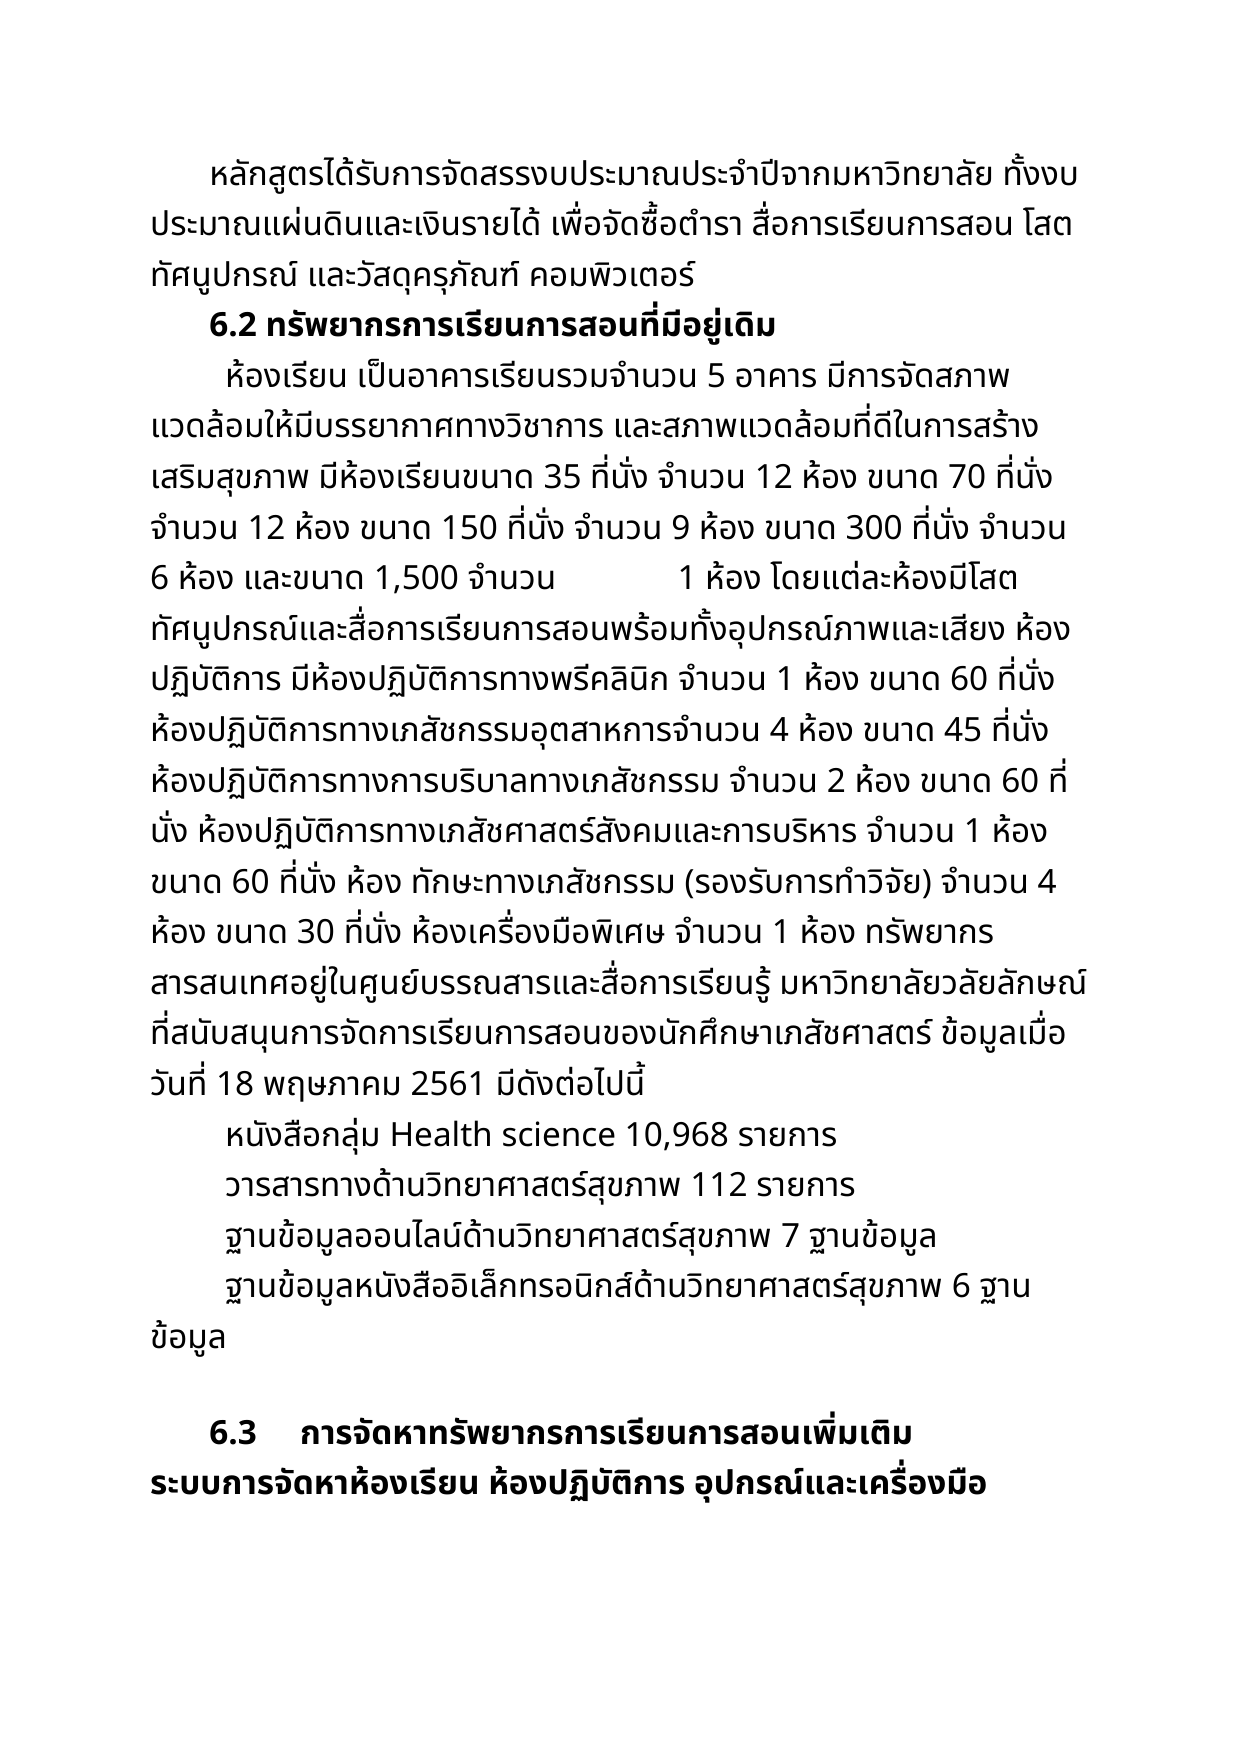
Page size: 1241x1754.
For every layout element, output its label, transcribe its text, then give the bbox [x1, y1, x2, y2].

text หลักสูตรได้รับการจัดสรรงบประมาณประจำปีจากมหาวิทยาลัย ทั้งงบประมาณแผ่นดินและเงินรายได้ เพื่อจัดซื้อตำรา สื่อการเรียนการสอน โสตทัศนูปกรณ์ และวัสดุครุภัณฑ์ คอมพิวเตอร์ [150, 150, 1090, 301]
list การจัดหาทรัพยากรการเรียนการสอนเพิ่มเติม [209, 1409, 1090, 1459]
text หนังสือกลุ่ม Health science 10,968 รายการ [150, 1110, 1090, 1161]
text ฐานข้อมูลออนไลน์ด้านวิทยาศาสตร์สุขภาพ 7 ฐานข้อมูล [150, 1212, 1090, 1262]
text ห้องเรียน เป็นอาคารเรียนรวมจำนวน 5 อาคาร มีการจัดสภาพแวดล้อมให้มีบรรยากาศทางวิชาการ และสภาพแวดล้อมที่ดีในการสร้างเสริมสุขภาพ มีห้องเรียนขนาด 35 ที่นั่ง จำนวน 12 ห้อง ขนาด 70 ที่นั่ง จำนวน 12 ห้อง ขนาด 150 ที่นั่ง จำนวน 9 ห้อง ขนาด 300 ที่นั่ง จำนวน 6 ห้อง และขนาด 1,500 จำนวน 1 ห้อง โดยแต่ละห้องมีโสตทัศนูปกรณ์และสื่อการเรียนการสอนพร้อมทั้งอุปกรณ์ภาพและเสียง ห้องปฏิบัติการ มีห้องปฏิบัติการทางพรีคลินิก จำนวน 1 ห้อง ขนาด 60 ที่นั่ง ห้องปฏิบัติการทางเภสัชกรรมอุตสาหการจำนวน 4 ห้อง ขนาด 45 ที่นั่ง ห้องปฏิบัติการทางการบริบาลทางเภสัชกรรม จำนวน 2 ห้อง ขนาด 60 ที่นั่ง ห้องปฏิบัติการทางเภสัชศาสตร์สังคมและการบริหาร จำนวน 1 ห้อง ขนาด 60 ที่นั่ง ห้อง ทักษะทางเภสัชกรรม (รองรับการทำวิจัย) จำนวน 4 ห้อง ขนาด 30 ที่นั่ง ห้องเครื่องมือพิเศษ จำนวน 1 ห้อง ทรัพยากรสารสนเทศอยู่ในศูนย์บรรณสารและสื่อการเรียนรู้ มหาวิทยาลัยวลัยลักษณ์ ที่สนับสนุนการจัดการเรียนการสอนของนักศึกษาเภสัชศาสตร์ ข้อมูลเมื่อวันที่ 18 พฤษภาคม 2561 มีดังต่อไปนี้ [150, 352, 1090, 1110]
text 6.2 ทรัพยากรการเรียนการสอนที่มีอยู่เดิม [150, 301, 1090, 352]
text ระบบการจัดหาห้องเรียน ห้องปฏิบัติการ อุปกรณ์และเครื่องมือ [150, 1459, 1090, 1510]
text ฐานข้อมูลหนังสืออิเล็กทรอนิกส์ด้านวิทยาศาสตร์สุขภาพ 6 ฐานข้อมูล [150, 1262, 1090, 1363]
text วารสารทางด้านวิทยาศาสตร์สุขภาพ 112 รายการ [150, 1161, 1090, 1212]
